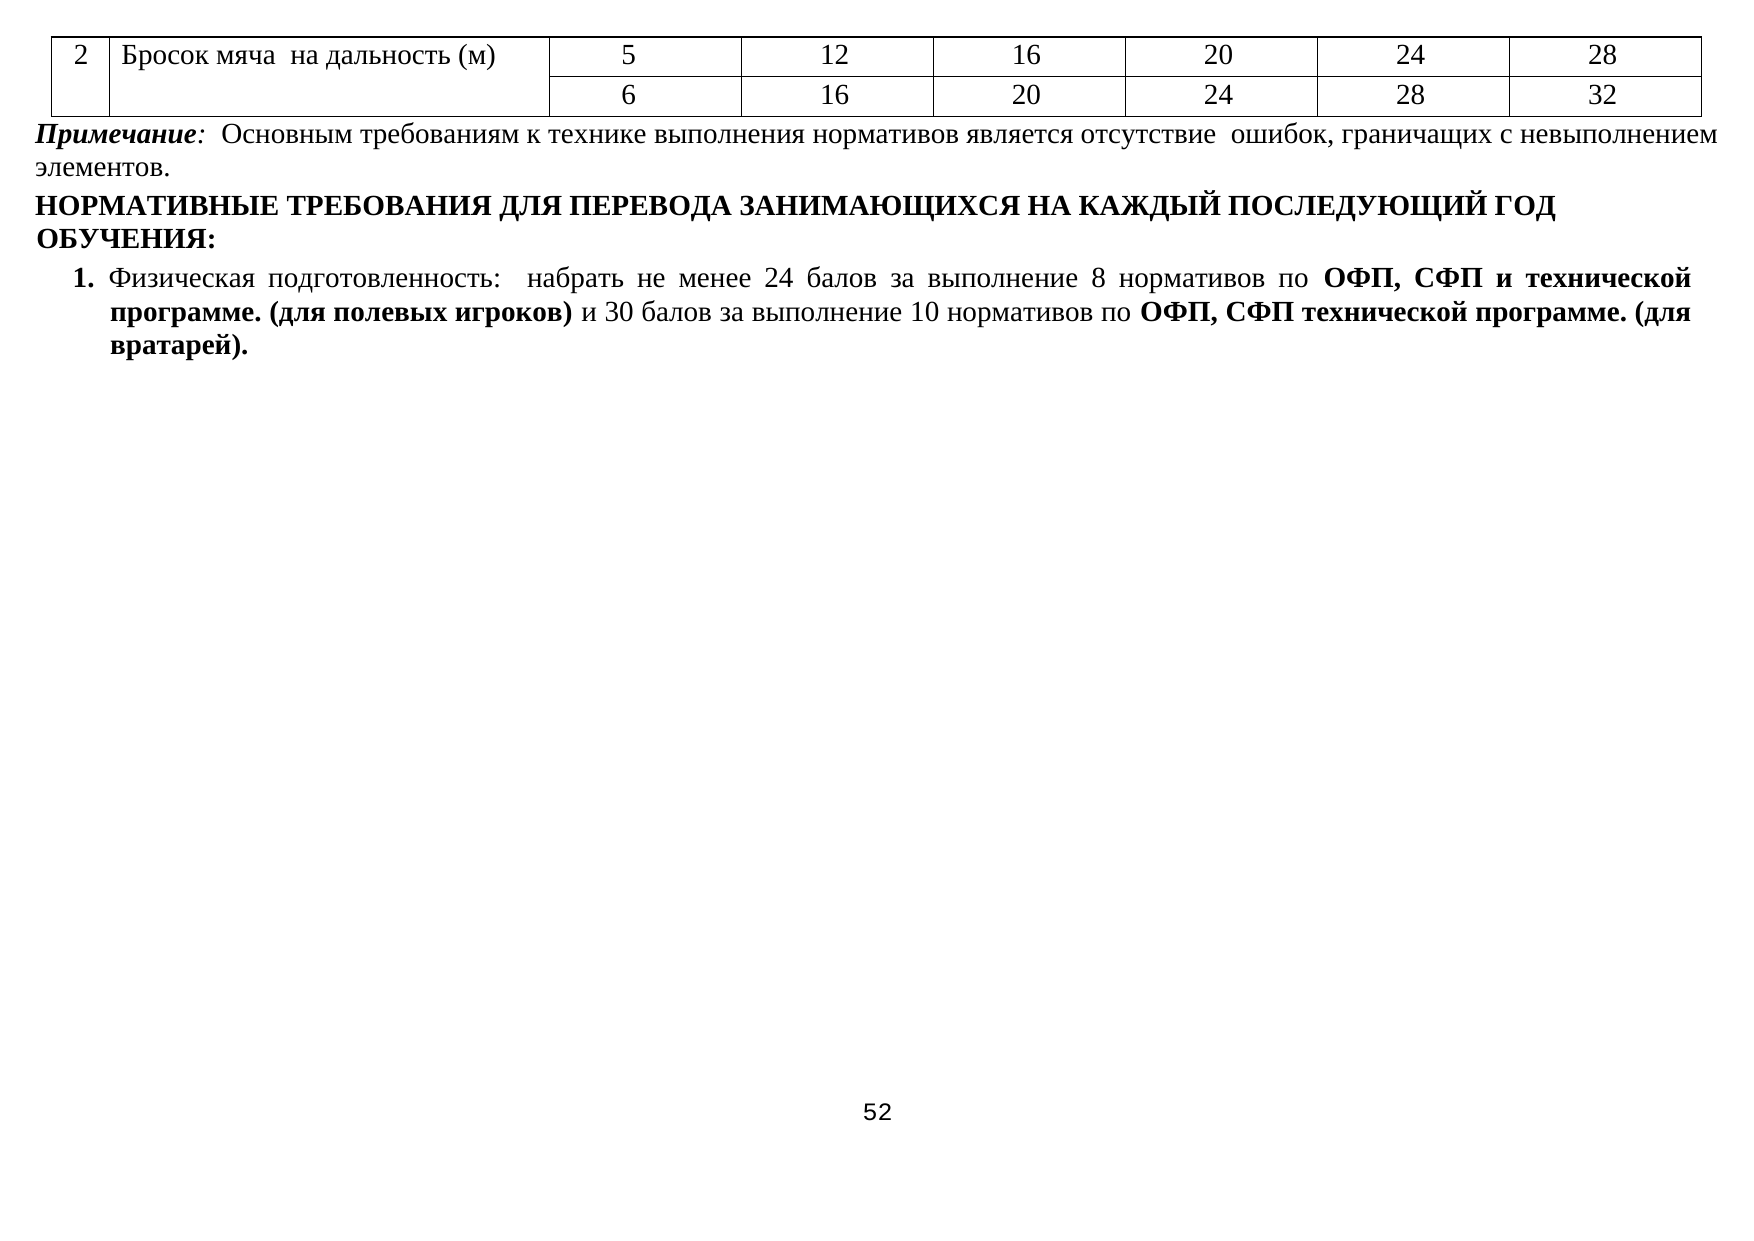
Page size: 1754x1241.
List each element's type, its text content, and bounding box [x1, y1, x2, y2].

text Примечание: Основным требованиям к технике выполнения нормативов является отсутствие ошибок, граничащих с невыполнением элементов. [35, 117, 1719, 183]
table_cell 28 [1510, 38, 1701, 76]
table_cell 12 [742, 38, 933, 76]
table_cell 28 [1318, 77, 1509, 116]
table_cell 24 [1318, 38, 1509, 76]
table_cell 2 [52, 38, 109, 116]
table_cell [714, 77, 741, 116]
table_cell 16 [742, 77, 933, 116]
text НОРМАТИВНЫЕ ТРЕБОВАНИЯ ДЛЯ ПЕРЕВОДА ЗАНИМАЮЩИХСЯ НА КАЖДЫЙ ПОСЛЕДУЮЩИЙ ГОД ОБУЧЕНИЯ: [35, 189, 1719, 255]
table_cell 24 [1126, 77, 1317, 116]
table_cell 6 [550, 77, 713, 116]
table_cell [714, 38, 741, 76]
text 1. Физическая подготовленность: набрать не менее 24 балов за выполнение 8 нормативов по ОФП, СФП и технической программе. (для полевых игроков) и 30 балов за выполнение 10 нормативов по ОФП, СФП технической программе. (для вратарей). [72, 261, 1692, 361]
table_cell Бросок мяча на дальность (м) [110, 38, 549, 116]
table_cell 5 [550, 38, 713, 76]
table_cell 20 [1126, 38, 1317, 76]
table_cell 20 [934, 77, 1125, 116]
table_cell 16 [934, 38, 1125, 76]
table_cell 32 [1510, 77, 1701, 116]
